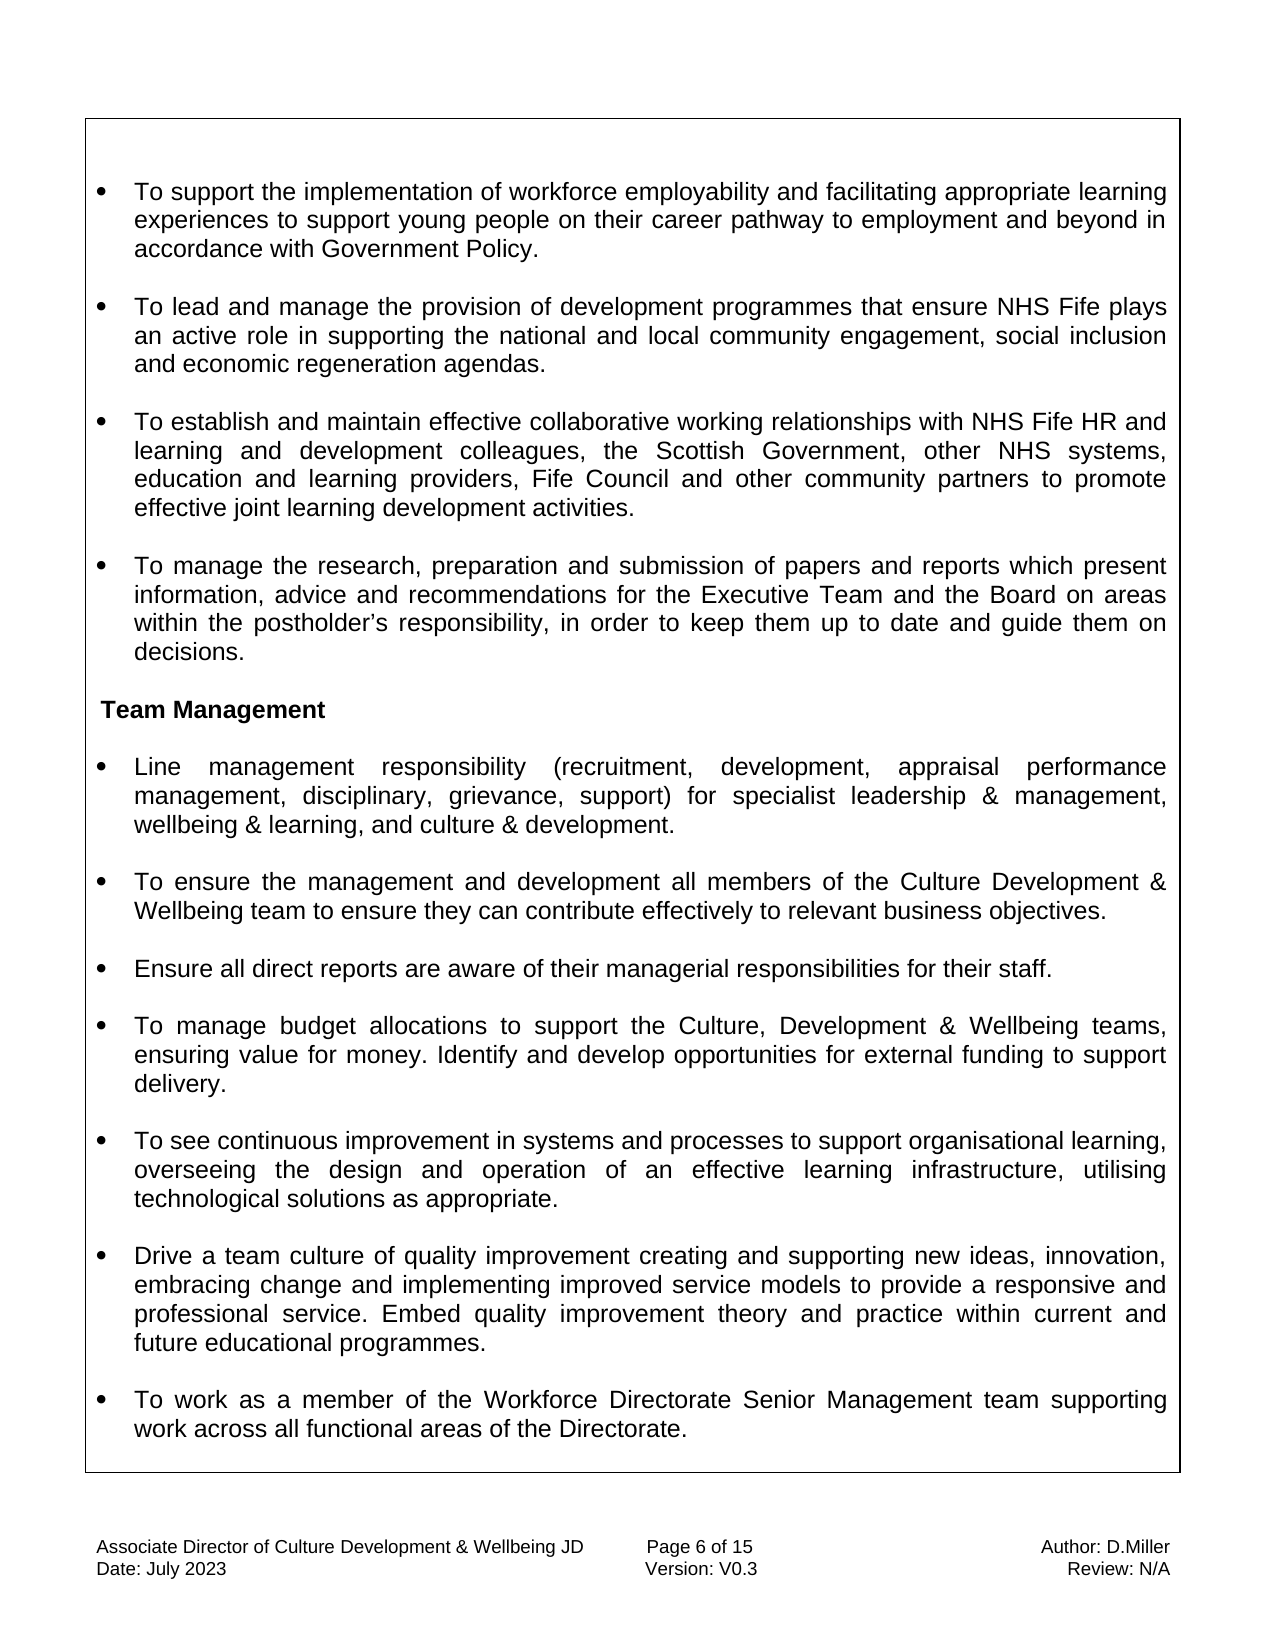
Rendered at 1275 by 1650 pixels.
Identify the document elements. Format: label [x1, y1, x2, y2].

table_cell [86, 119, 1179, 1472]
